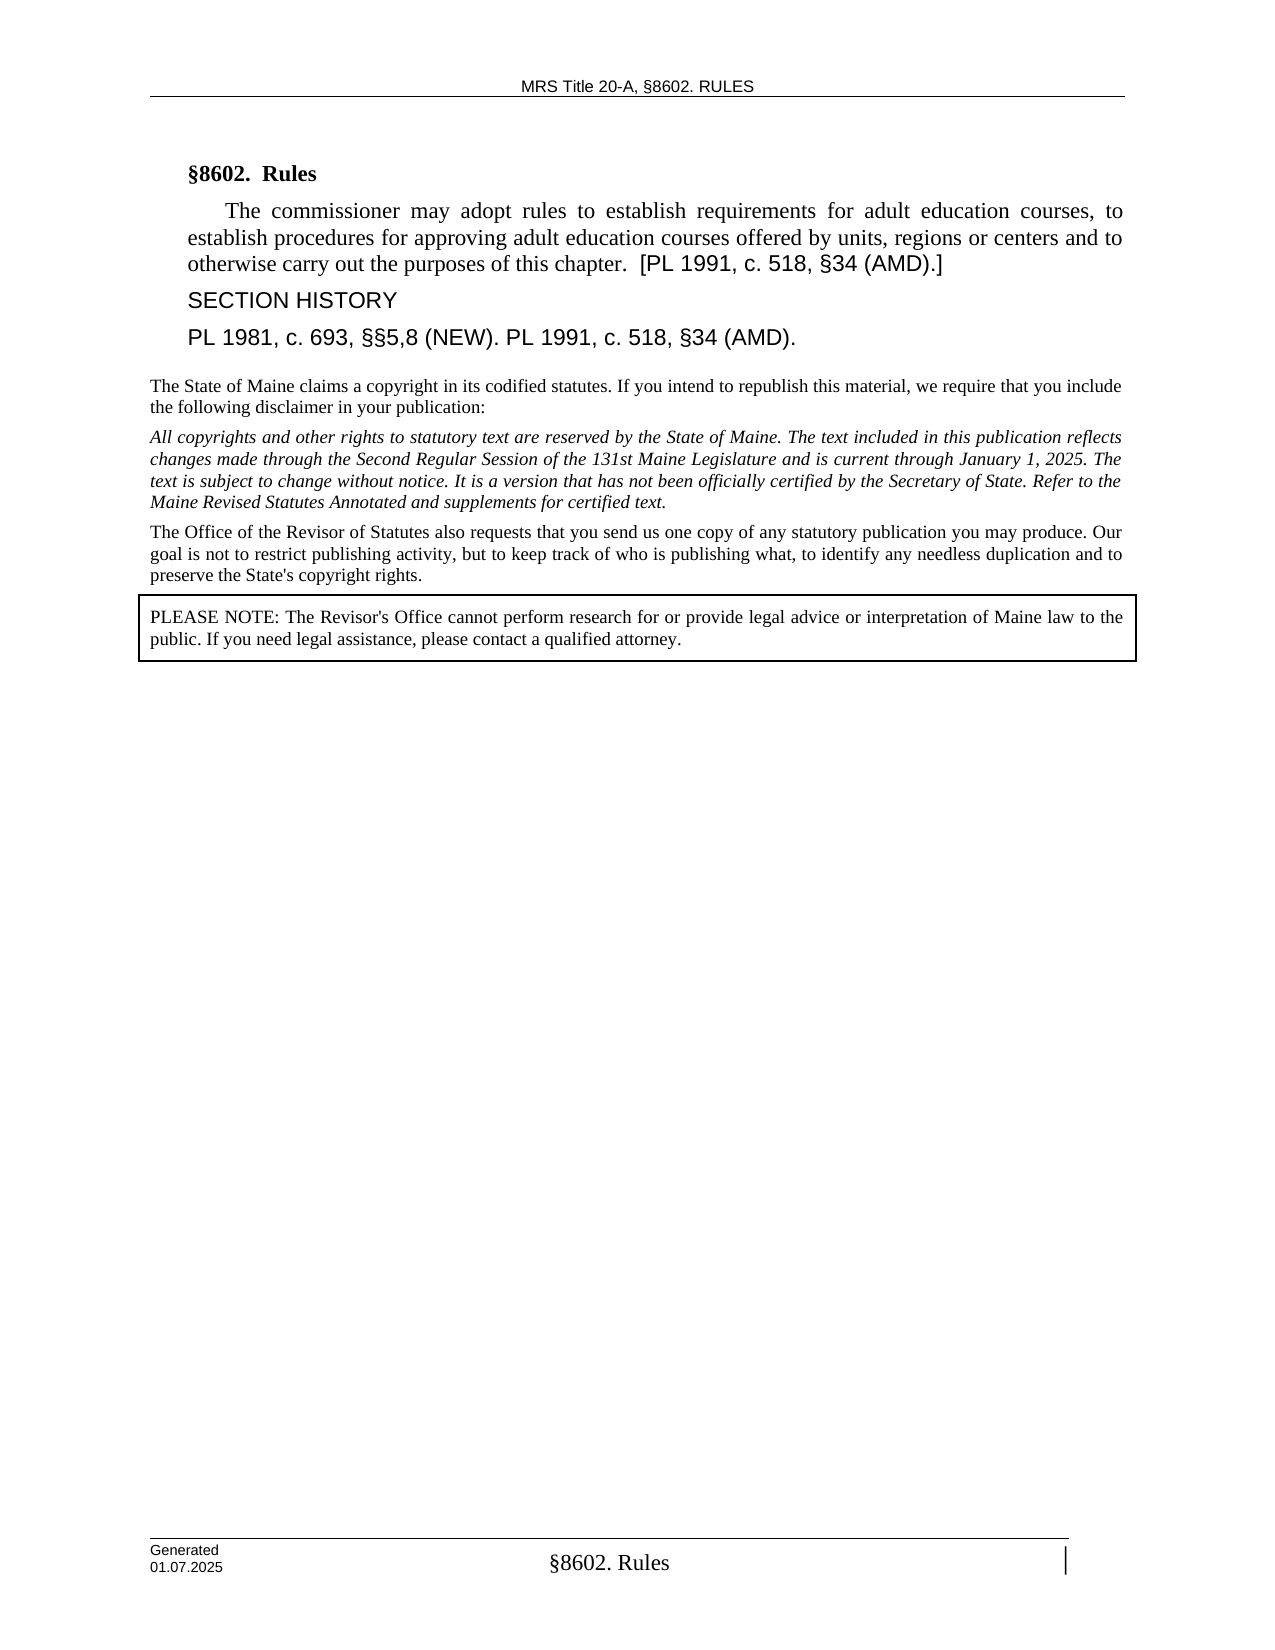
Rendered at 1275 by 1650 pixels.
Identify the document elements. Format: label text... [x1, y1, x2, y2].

text The State of Maine claims a copyright in its codified statutes. If you intend to republish this material, we require that you include the following disclaimer in your publication: [150, 375, 1125, 418]
text All copyrights and other rights to statutory text are reserved by the State of Maine. The text included in this publication reflects changes made through the Second Regular Session of the 131st Maine Legislature and is current through January 1, 2025 . The text is subject to change without notice. It is a version that has not been officially certified by the Secretary of State. Refer to the Maine Revised Statutes Annotated and supplements for certified text. [150, 426, 1125, 513]
text PL 1981, c. 693, §§5,8 (NEW). PL 1991, c. 518, §34 (AMD). [187, 323, 1125, 350]
text §8602. Rules [187, 160, 1125, 187]
text SECTION HISTORY [187, 287, 1125, 313]
text The Office of the Revisor of Statutes also requests that you send us one copy of any statutory publication you may produce. Our goal is not to restrict publishing activity, but to keep track of who is publishing what, to identify any needless duplication and to preserve the State's copyright rights. [150, 521, 1125, 586]
text PLEASE NOTE: The Revisor's Office cannot perform research for or provide legal advice or interpretation of Maine law to the public. If you need legal assistance, please contact a qualified attorney. [140, 596, 1135, 660]
text The commissioner may adopt rules to establish requirements for adult education courses, to establish procedures for approving adult education courses offered by units, regions or centers and to otherwise carry out the purposes of this chapter. [PL 1991, c. 518, §34 (AMD).] [187, 197, 1125, 276]
